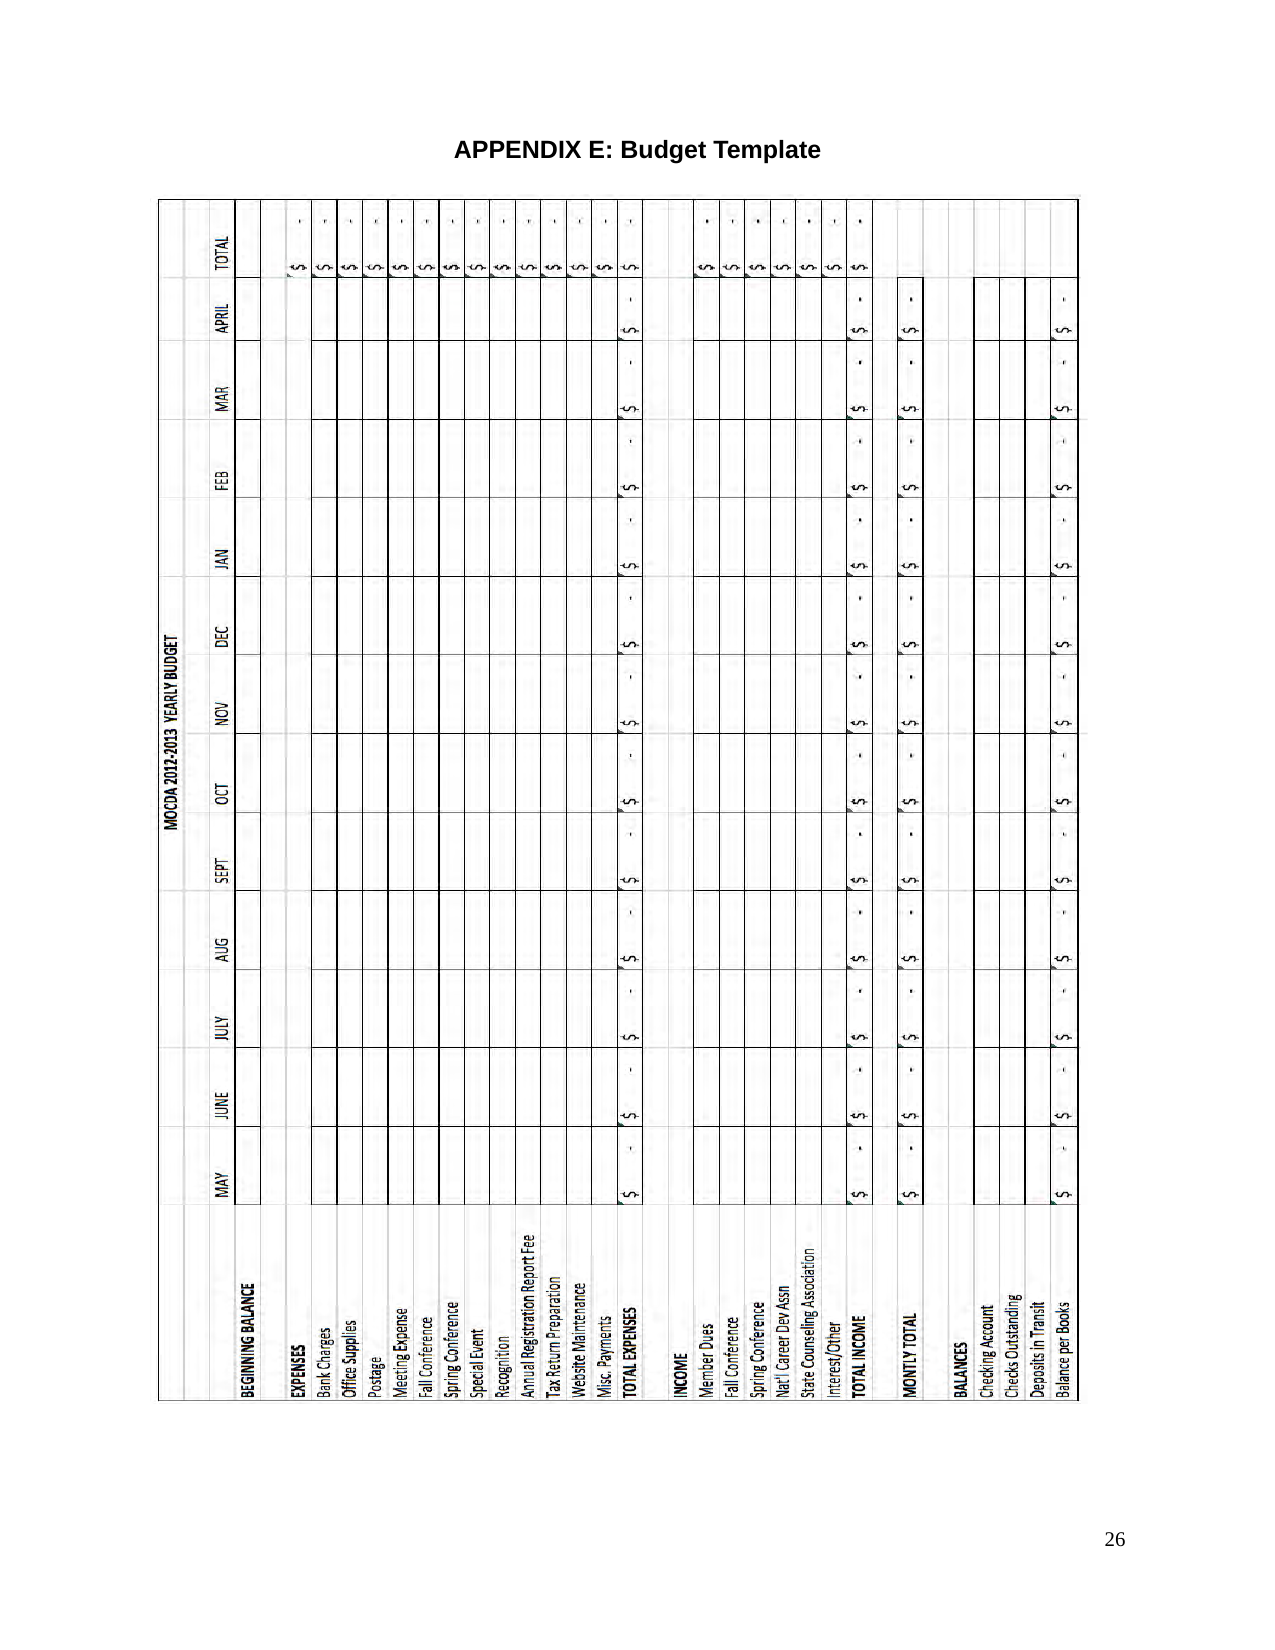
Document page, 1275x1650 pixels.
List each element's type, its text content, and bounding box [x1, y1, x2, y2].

picture [150, 194, 1088, 1404]
subtitle APPENDIX E: Budget Template [150, 135, 1125, 164]
